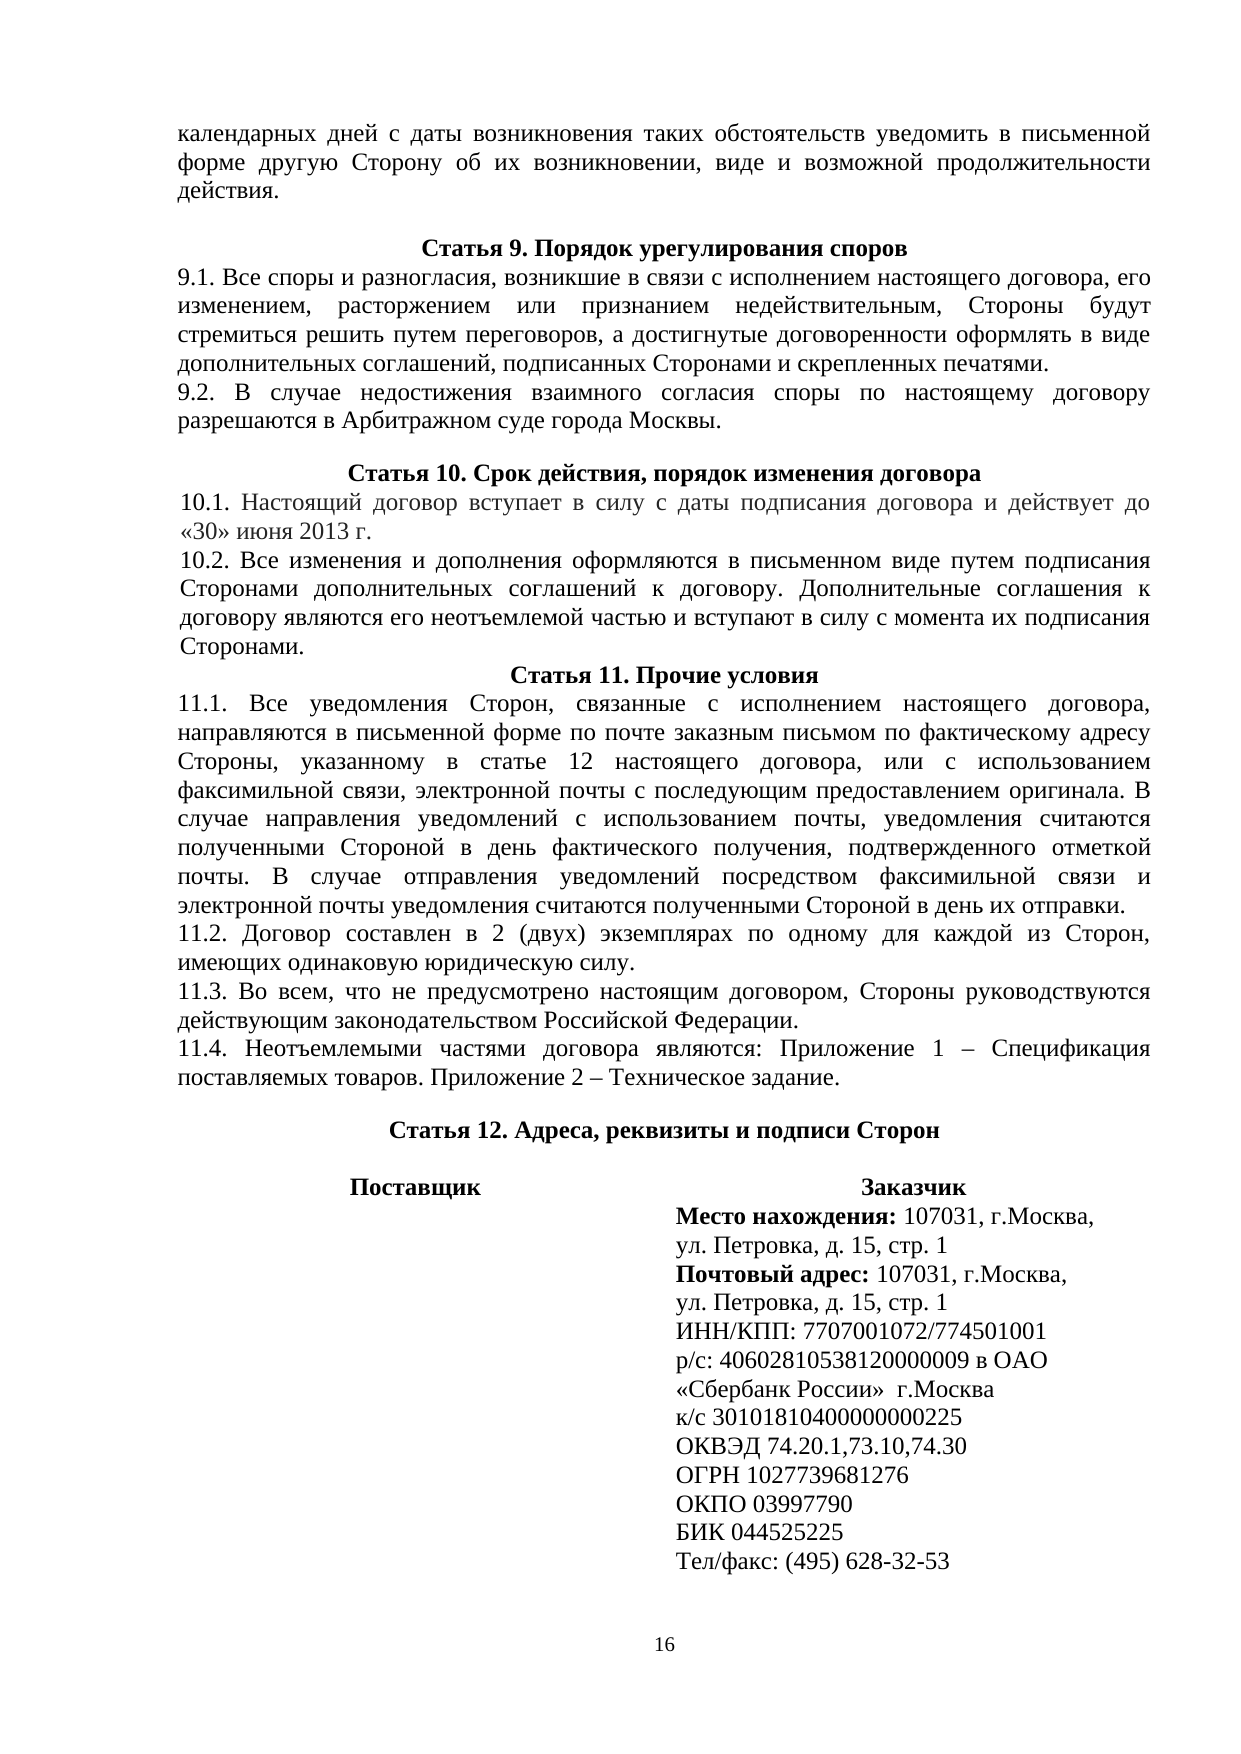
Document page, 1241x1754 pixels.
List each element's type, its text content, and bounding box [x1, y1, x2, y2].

text Статья 10. Срок действия, порядок изменения договора [177, 458, 1152, 487]
text 10.2. Все изменения и дополнения оформляются в письменном виде путем подписания Сторонами дополнительных соглашений к договору. Дополнительные соглашения к договору являются его неотъемлемой частью и вступают в силу с момента их подписания Сторонами. [179, 545, 1152, 660]
table_header Поставщик [166, 1173, 664, 1604]
text 9.2. В случае недостижения взаимного согласия споры по настоящему договору разрешаются в Арбитражном суде города Москвы. [177, 377, 1152, 434]
text Статья 9. Порядок урегулирования споров [177, 233, 1152, 262]
text Статья 12. Адреса, реквизиты и подписи Сторон [177, 1115, 1152, 1144]
text 11.4. Неотъемлемыми частями договора являются: Приложение 1 – Спецификация поставляемых товаров. Приложение 2 – Техническое задание. [177, 1033, 1152, 1091]
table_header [664, 1173, 1163, 1604]
text 11.3. Во всем, что не предусмотрено настоящим договором, Стороны руководствуются действующим законодательством Российской Федерации. [177, 976, 1152, 1033]
text Статья 11. Прочие условия [177, 660, 1152, 688]
text 11.1. Все уведомления Сторон, связанные с исполнением настоящего договора, направляются в письменной форме по почте заказным письмом по фактическому адресу Стороны, указанному в статье 12 настоящего договора, или с использованием факсимильной связи, электронной почты с последующим предоставлением оригинала. В случае направления уведомлений с использованием почты, уведомления считаются полученными Стороной в день фактического получения, подтвержденного отметкой почты. В случае отправления уведомлений посредством факсимильной связи и электронной почты уведомления считаются полученными Стороной в день их отправки. [177, 688, 1152, 918]
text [177, 118, 1152, 204]
text 10.1. Настоящий договор вступает в силу с даты подписания договора и действует до «30» июня 2013 г. [180, 487, 1152, 545]
text 9.1. Все споры и разногласия, возникшие в связи с исполнением настоящего договора, его изменением, расторжением или признанием недействительным, Стороны будут стремиться решить путем переговоров, а достигнутые договоренности оформлять в виде дополнительных соглашений, подписанных Сторонами и скрепленных печатями. [177, 262, 1152, 377]
text 11.2. Договор составлен в 2 (двух) экземплярах по одному для каждой из Сторон, имеющих одинаковую юридическую силу. [177, 918, 1152, 976]
